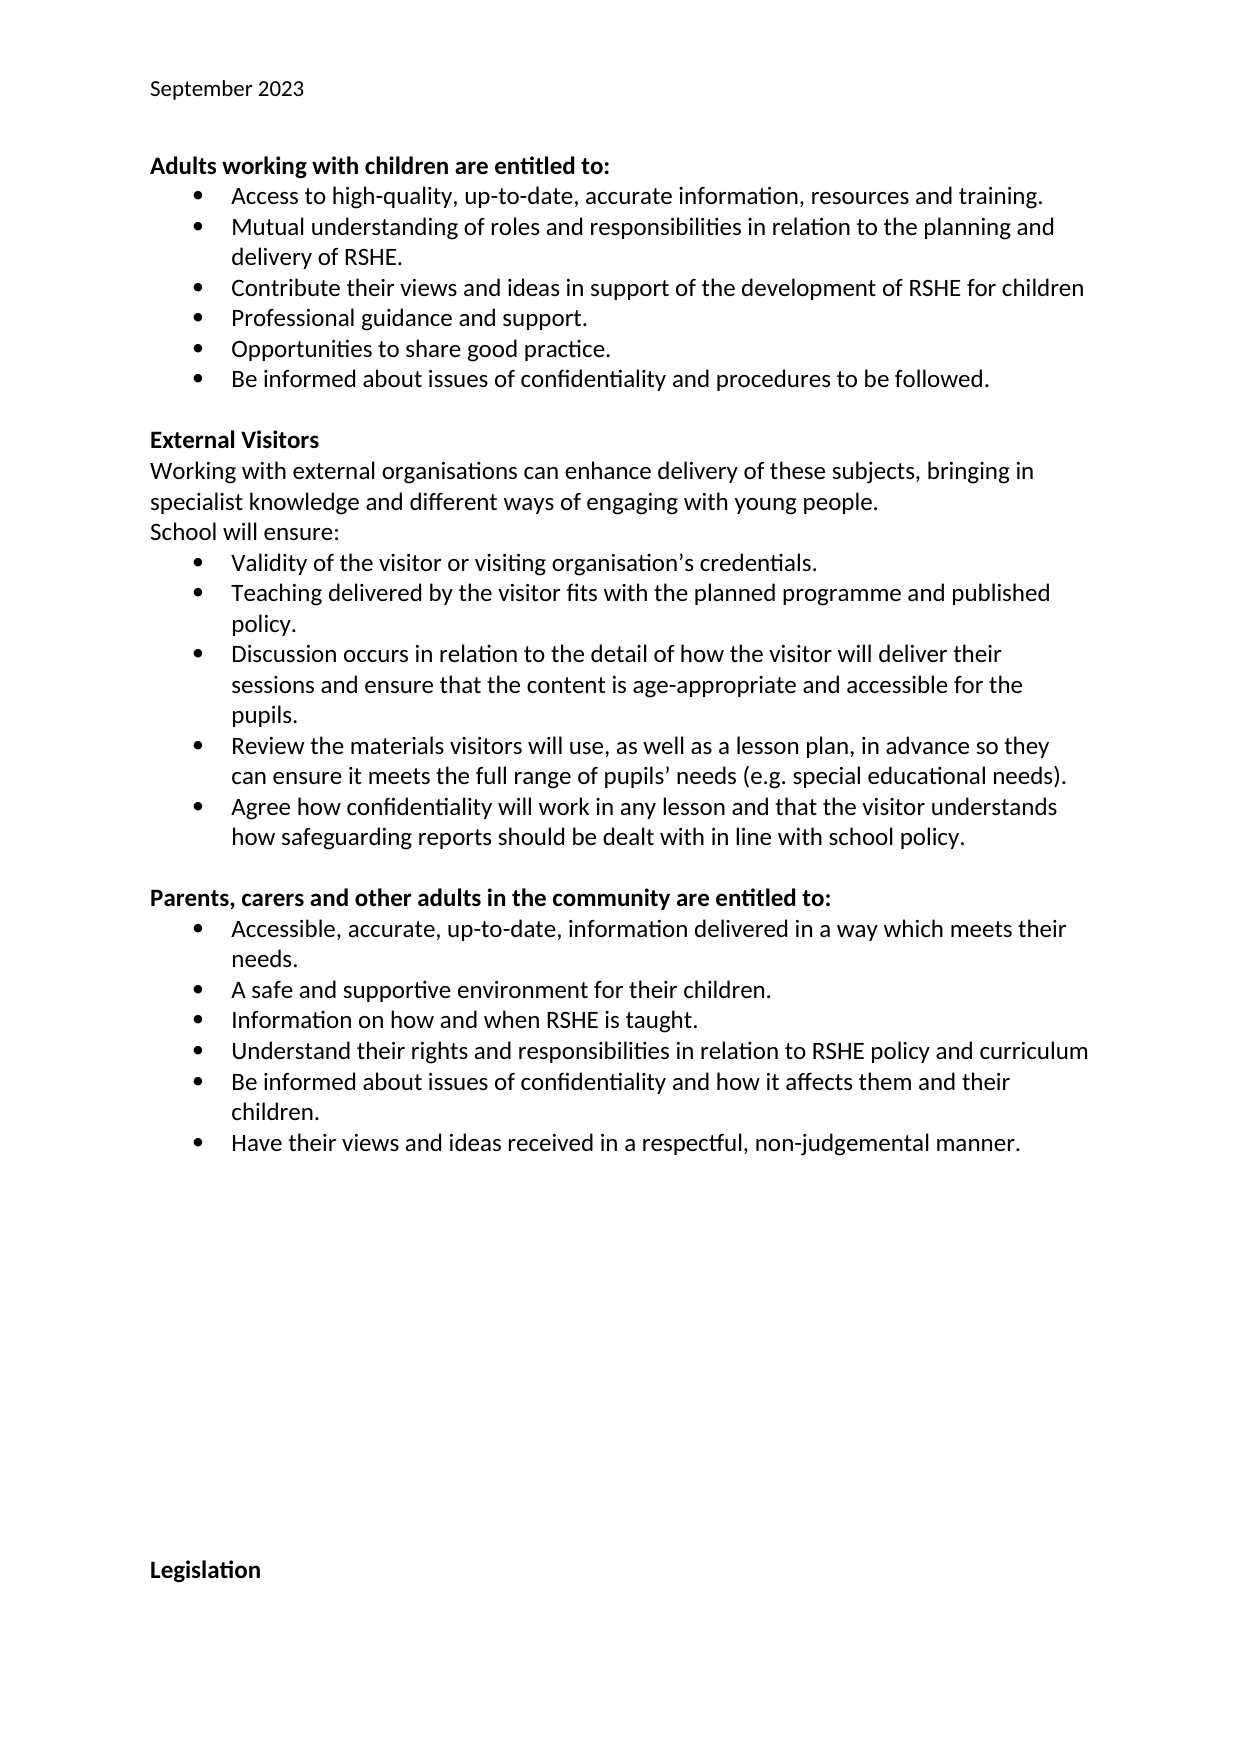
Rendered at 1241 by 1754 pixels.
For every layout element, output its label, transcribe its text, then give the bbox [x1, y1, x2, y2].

list Have their views and ideas received in a respectful, non-judgemental manner. [194, 1127, 1090, 1157]
list Be informed about issues of confidentiality and procedures to be followed. [194, 364, 1090, 394]
list Professional guidance and support. [194, 303, 1090, 333]
list Opportunities to share good practice. [194, 333, 1090, 364]
text External Visitors [150, 425, 1090, 455]
text Working with external organisations can enhance delivery of these subjects, bringing in specialist knowledge and different ways of engaging with young people. [150, 455, 1090, 516]
list Teaching delivered by the visitor fits with the planned programme and published policy. [194, 577, 1090, 638]
list Information on how and when RSHE is taught. [194, 1004, 1090, 1035]
list Be informed about issues of confidentiality and how it affects them and their children. [194, 1066, 1090, 1127]
list Accessible, accurate, up-to-date, information delivered in a way which meets their needs. [194, 913, 1090, 974]
list Access to high-quality, up-to-date, accurate information, resources and training. [194, 181, 1090, 211]
list Review the materials visitors will use, as well as a lesson plan, in advance so they can ensure it meets the full range of pupils’ needs (e.g. special educational needs). [194, 730, 1090, 791]
list Contribute their views and ideas in support of the development of RSHE for children [194, 272, 1090, 303]
text Legislation [150, 1554, 1090, 1584]
list Understand their rights and responsibilities in relation to RSHE policy and curriculum [194, 1035, 1090, 1066]
text School will ensure: [150, 516, 1090, 547]
text Parents, carers and other adults in the community are entitled to: [150, 882, 1090, 913]
list Validity of the visitor or visiting organisation’s credentials. [194, 547, 1090, 577]
list Agree how confidentiality will work in any lesson and that the visitor understands how safeguarding reports should be dealt with in line with school policy. [194, 791, 1090, 852]
list Discussion occurs in relation to the detail of how the visitor will deliver their sessions and ensure that the content is age-appropriate and accessible for the pupils. [194, 638, 1090, 730]
list Mutual understanding of roles and responsibilities in relation to the planning and delivery of RSHE. [194, 211, 1090, 272]
text Adults working with children are entitled to: [150, 150, 1090, 181]
list A safe and supportive environment for their children. [194, 974, 1090, 1004]
